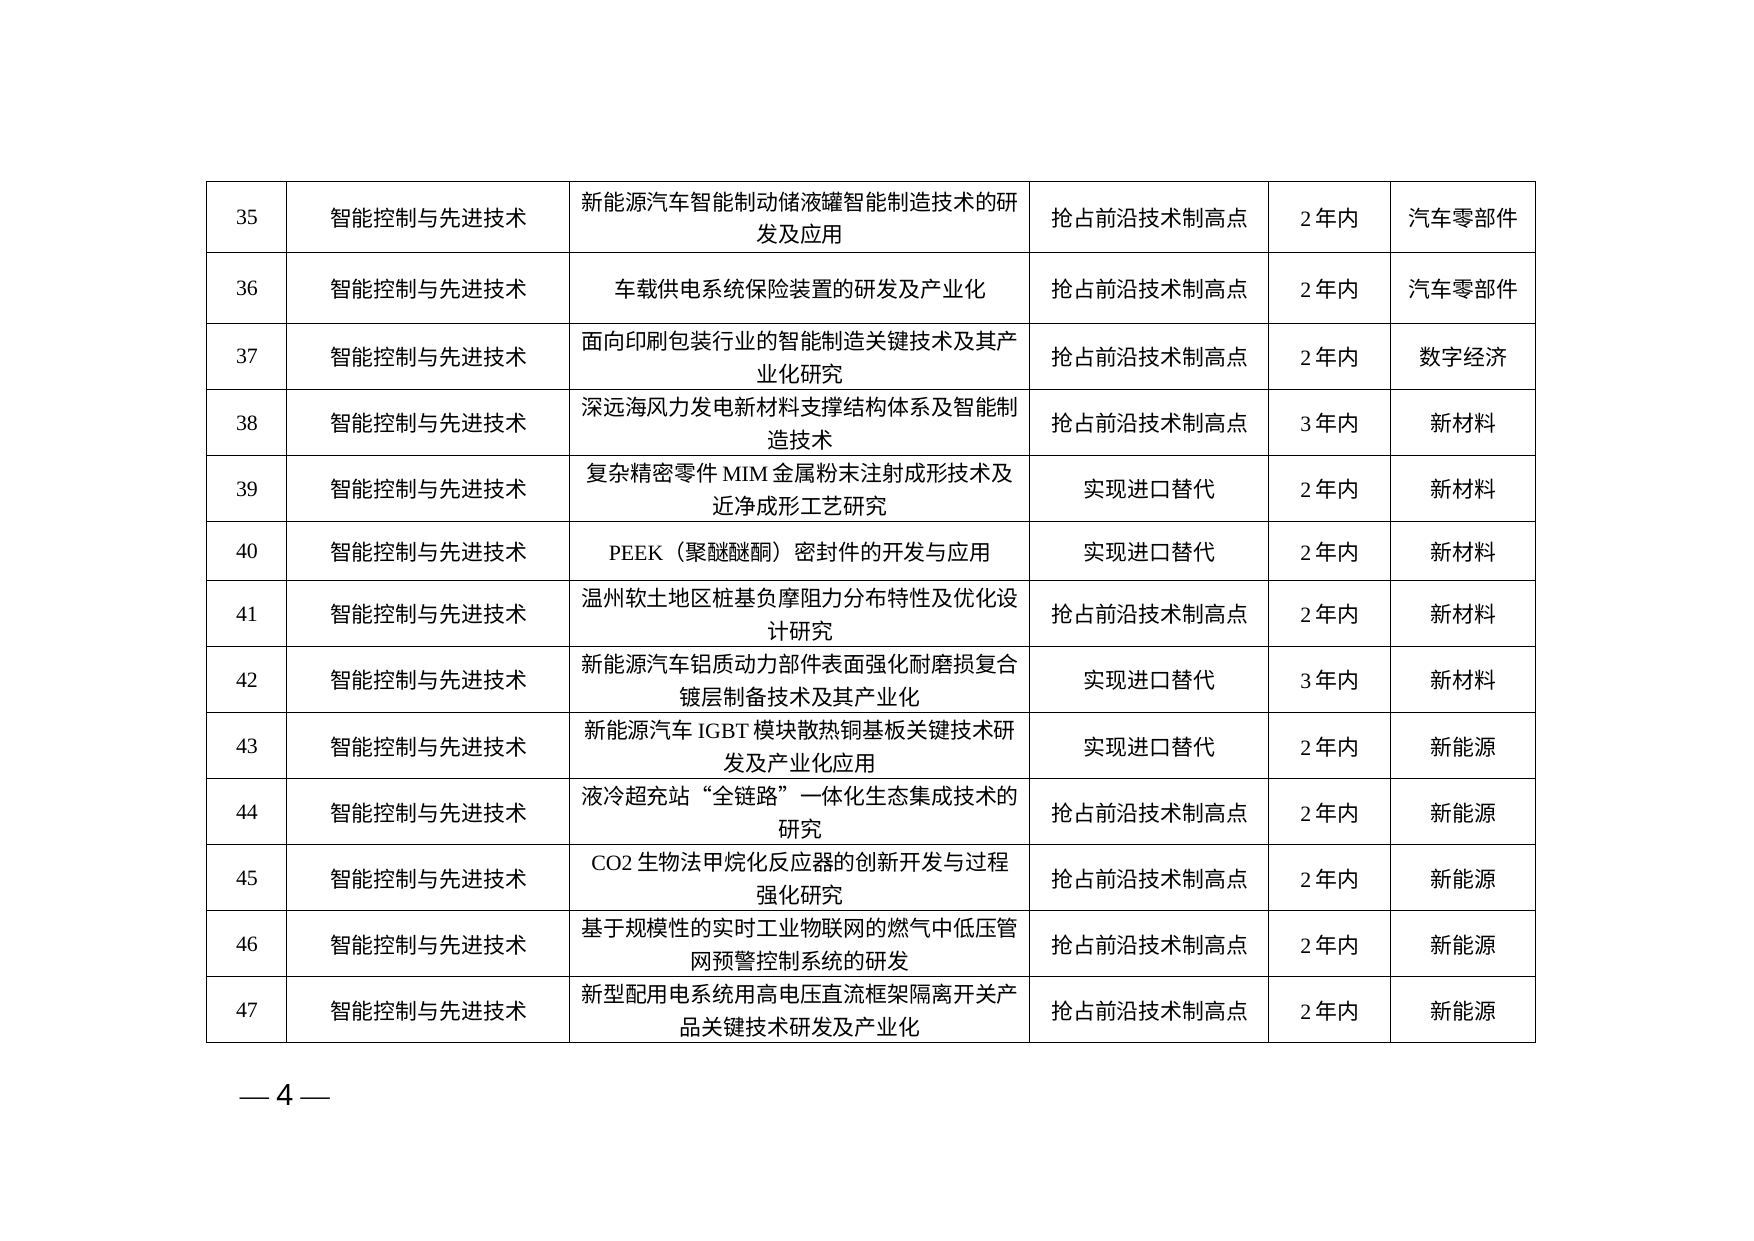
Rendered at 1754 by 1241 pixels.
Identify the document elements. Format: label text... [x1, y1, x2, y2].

table_cell 智能控制与先进技术 [287, 390, 569, 455]
table_cell 复杂精密零件MIM金属粉末注射成形技术及近净成形工艺研究 [570, 456, 1029, 521]
table_cell 智能控制与先进技术 [287, 647, 569, 712]
table_cell 温州软土地区桩基负摩阻力分布特性及优化设计研究 [570, 581, 1029, 646]
table_cell 2年内 [1269, 713, 1390, 778]
table_cell 智能控制与先进技术 [287, 324, 569, 389]
table_cell 深远海风力发电新材料支撑结构体系及智能制造技术 [570, 390, 1029, 455]
table_cell 车载供电系统保险装置的研发及产业化 [570, 253, 1029, 323]
table_cell 3年内 [1269, 647, 1390, 712]
table_cell 38 [207, 390, 286, 455]
table_cell 智能控制与先进技术 [287, 581, 569, 646]
table_cell 2年内 [1269, 182, 1390, 252]
table_cell 35 [207, 182, 286, 252]
table_cell 45 [207, 845, 286, 910]
table_cell 2年内 [1269, 581, 1390, 646]
table_cell 实现进口替代 [1030, 647, 1268, 712]
table_cell 2年内 [1269, 845, 1390, 910]
table_cell 抢占前沿技术制高点 [1030, 977, 1268, 1042]
table_cell 抢占前沿技术制高点 [1030, 390, 1268, 455]
table_cell 抢占前沿技术制高点 [1030, 779, 1268, 844]
table_cell 抢占前沿技术制高点 [1030, 581, 1268, 646]
table_cell 新能源 [1391, 977, 1535, 1042]
table_cell 40 [207, 522, 286, 580]
table_cell 新能源汽车铝质动力部件表面强化耐磨损复合镀层制备技术及其产业化 [570, 647, 1029, 712]
table_cell 新能源汽车智能制动储液罐智能制造技术的研发及应用 [570, 182, 1029, 252]
table_cell 汽车零部件 [1391, 182, 1535, 252]
table_cell 实现进口替代 [1030, 456, 1268, 521]
table_cell 2年内 [1269, 779, 1390, 844]
table_cell 2年内 [1269, 911, 1390, 976]
table_cell CO2生物法甲烷化反应器的创新开发与过程强化研究 [570, 845, 1029, 910]
table_cell 2年内 [1269, 253, 1390, 323]
table_cell 抢占前沿技术制高点 [1030, 845, 1268, 910]
table_cell 智能控制与先进技术 [287, 522, 569, 580]
table_cell 39 [207, 456, 286, 521]
table_cell 智能控制与先进技术 [287, 845, 569, 910]
table_cell 47 [207, 977, 286, 1042]
table_cell 2年内 [1269, 324, 1390, 389]
table_cell 新能源汽车IGBT模块散热铜基板关键技术研发及产业化应用 [570, 713, 1029, 778]
table_cell 46 [207, 911, 286, 976]
table_cell 智能控制与先进技术 [287, 911, 569, 976]
table_cell 抢占前沿技术制高点 [1030, 182, 1268, 252]
table_cell 36 [207, 253, 286, 323]
table_cell 数字经济 [1391, 324, 1535, 389]
table_cell 3年内 [1269, 390, 1390, 455]
table_cell 2年内 [1269, 522, 1390, 580]
table_cell 新材料 [1391, 522, 1535, 580]
table_cell 基于规模性的实时工业物联网的燃气中低压管网预警控制系统的研发 [570, 911, 1029, 976]
table_cell 新能源 [1391, 845, 1535, 910]
table_cell 实现进口替代 [1030, 713, 1268, 778]
table_cell 新型配用电系统用高电压直流框架隔离开关产品关键技术研发及产业化 [570, 977, 1029, 1042]
table_cell 41 [207, 581, 286, 646]
table_cell 智能控制与先进技术 [287, 977, 569, 1042]
table_cell 2年内 [1269, 456, 1390, 521]
table_cell 抢占前沿技术制高点 [1030, 324, 1268, 389]
table_cell 新材料 [1391, 456, 1535, 521]
table_cell 42 [207, 647, 286, 712]
table_cell 37 [207, 324, 286, 389]
table_cell 智能控制与先进技术 [287, 182, 569, 252]
table_cell PEEK（聚醚醚酮）密封件的开发与应用 [570, 522, 1029, 580]
table_cell 抢占前沿技术制高点 [1030, 253, 1268, 323]
table_cell 面向印刷包装行业的智能制造关键技术及其产业化研究 [570, 324, 1029, 389]
table_cell 智能控制与先进技术 [287, 713, 569, 778]
table_cell 43 [207, 713, 286, 778]
table_cell 新材料 [1391, 390, 1535, 455]
table_cell 44 [207, 779, 286, 844]
table_cell 智能控制与先进技术 [287, 253, 569, 323]
table_cell 液冷超充站“全链路”一体化生态集成技术的研究 [570, 779, 1029, 844]
table_cell 汽车零部件 [1391, 253, 1535, 323]
table_cell 实现进口替代 [1030, 522, 1268, 580]
table_cell 新能源 [1391, 713, 1535, 778]
table_cell 新能源 [1391, 911, 1535, 976]
table_cell 抢占前沿技术制高点 [1030, 911, 1268, 976]
table_cell 新材料 [1391, 647, 1535, 712]
table_cell 新能源 [1391, 779, 1535, 844]
table_cell 智能控制与先进技术 [287, 456, 569, 521]
table_cell 智能控制与先进技术 [287, 779, 569, 844]
table_cell 2年内 [1269, 977, 1390, 1042]
table_cell 新材料 [1391, 581, 1535, 646]
